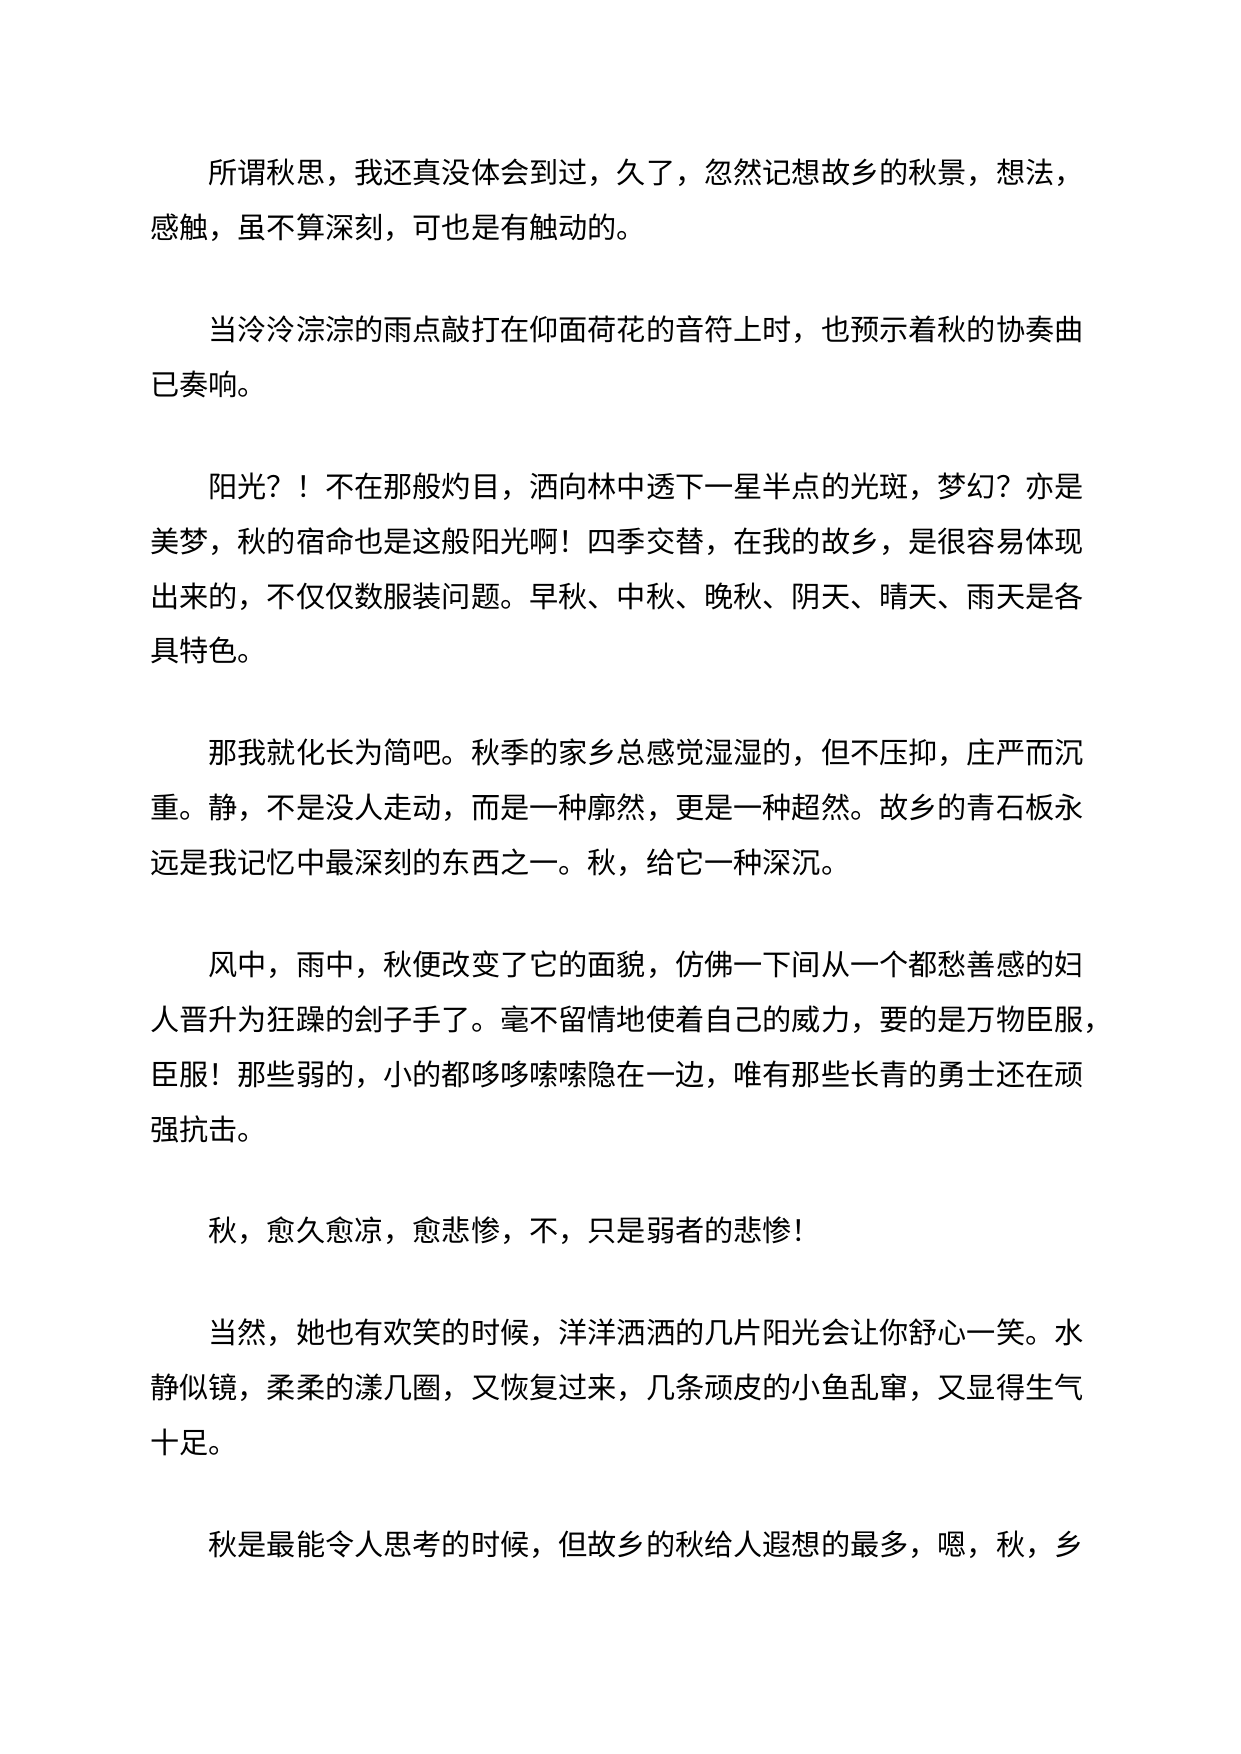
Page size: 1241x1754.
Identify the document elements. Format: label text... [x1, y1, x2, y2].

text 所谓秋思，我还真没体会到过，久了，忽然记想故乡的秋景，想法，感触，虽不算深刻，可也是有触动的。 [150, 150, 1090, 247]
text 那我就化长为简吧。秋季的家乡总感觉湿湿的，但不压抑，庄严而沉重。静，不是没人走动，而是一种廓然，更是一种超然。故乡的青石板永远是我记忆中最深刻的东西之一。秋，给它一种深沉。 [150, 730, 1090, 882]
text 当然，她也有欢笑的时候，洋洋洒洒的几片阳光会让你舒心一笑。水静似镜，柔柔的漾几圈，又恢复过来，几条顽皮的小鱼乱窜，又显得生气十足。 [150, 1309, 1090, 1462]
text 当泠泠淙淙的雨点敲打在仰面荷花的音符上时，也预示着秋的协奏曲已奏响。 [150, 307, 1090, 404]
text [150, 1521, 1090, 1563]
text 风中，雨中，秋便改变了它的面貌，仿佛一下间从一个都愁善感的妇人晋升为狂躁的刽子手了。毫不留情地使着自己的威力，要的是万物臣服，臣服！那些弱的，小的都哆哆嗦嗦隐在一边，唯有那些长青的勇士还在顽强抗击。 [150, 941, 1090, 1148]
text 阳光？！不在那般灼目，洒向林中透下一星半点的光斑，梦幻？亦是美梦，秋的宿命也是这般阳光啊！四季交替，在我的故乡，是很容易体现出来的，不仅仅数服装问题。早秋、中秋、晚秋、阴天、晴天、雨天是各具特色。 [150, 463, 1090, 670]
text 秋，愈久愈凉，愈悲惨，不，只是弱者的悲惨！ [150, 1208, 1090, 1250]
